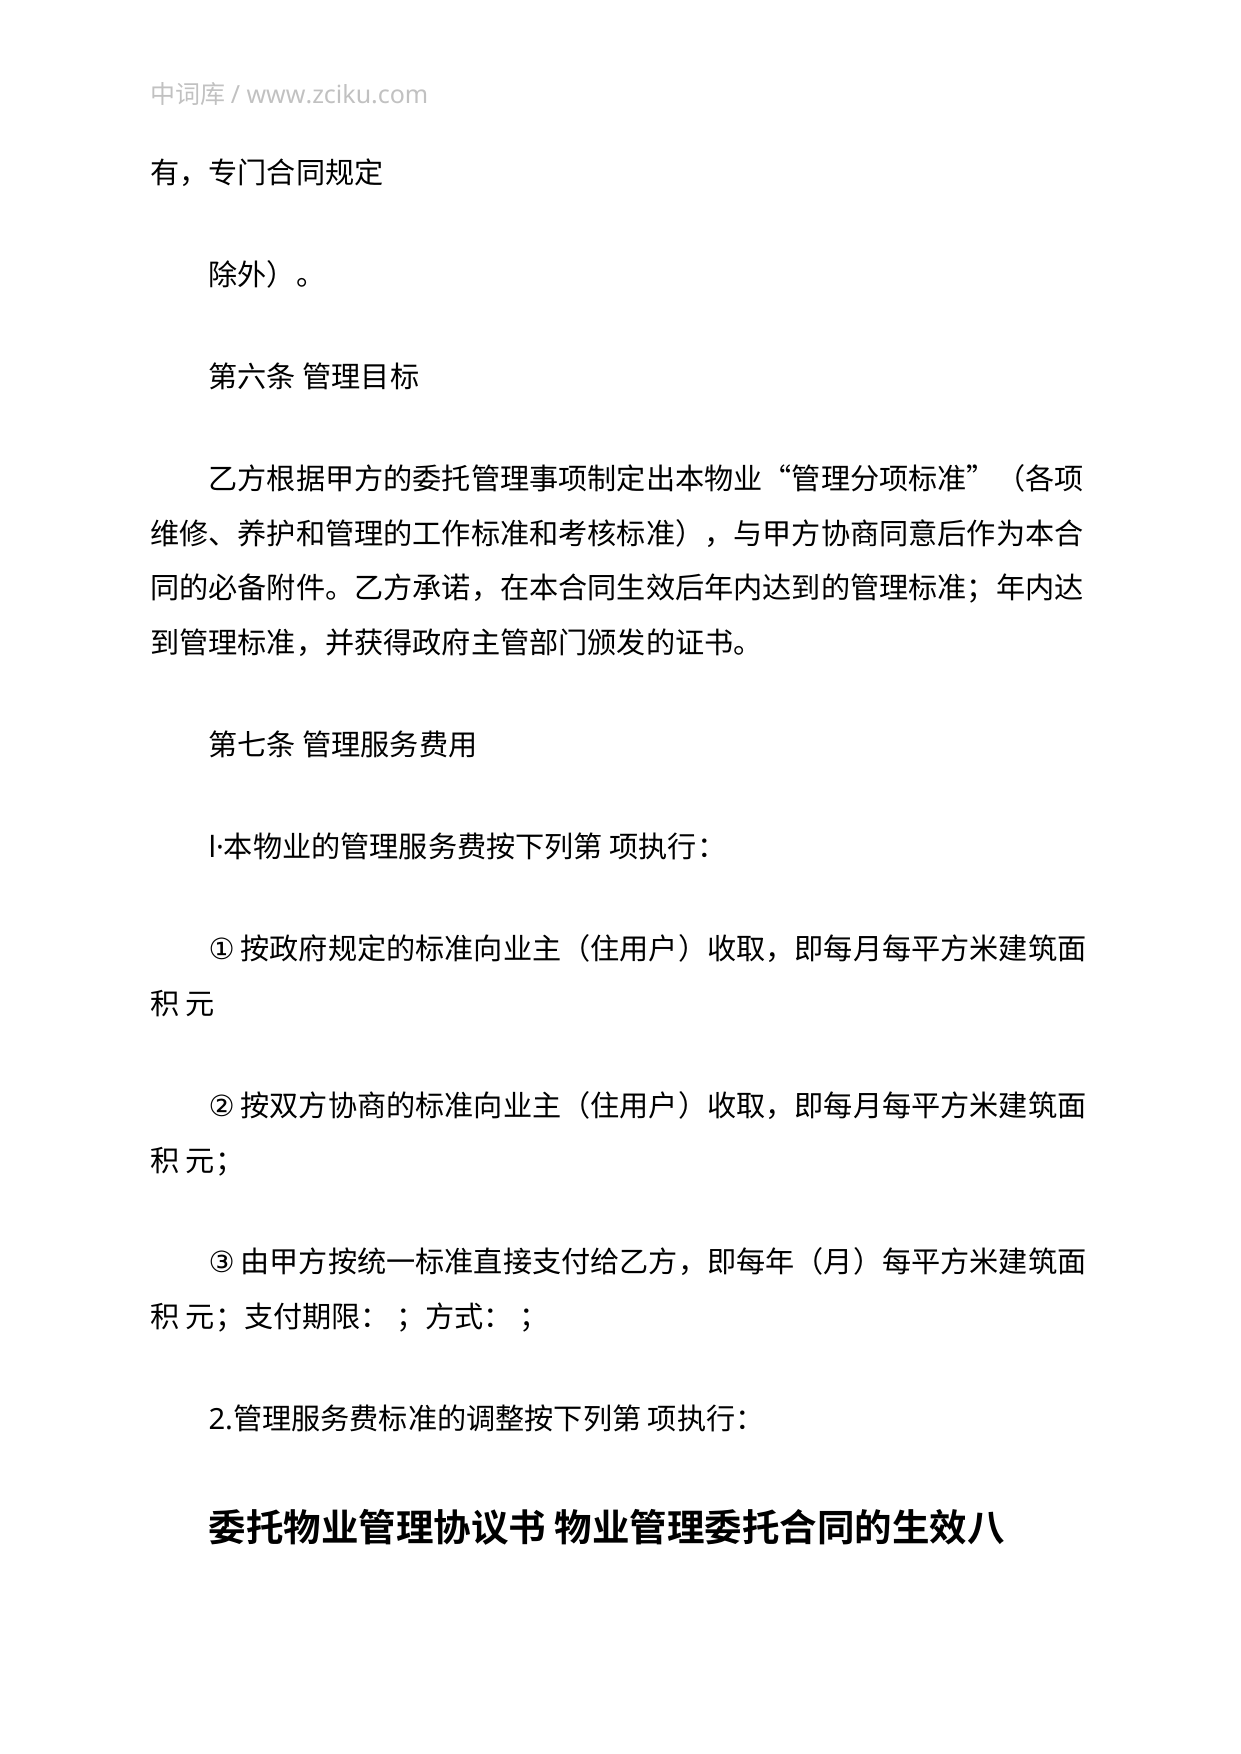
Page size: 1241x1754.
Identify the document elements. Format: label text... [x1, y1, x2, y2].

text 第七条 管理服务费用 [150, 722, 1090, 764]
text ①按政府规定的标准向业主（住用户）收取，即每月每平方米建筑面积 元 [150, 926, 1090, 1023]
text 2.管理服务费标准的调整按下列第 项执行： [150, 1396, 1090, 1438]
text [150, 150, 1090, 192]
text 乙方根据甲方的委托管理事项制定出本物业“管理分项标准”（各项维修、养护和管理的工作标准和考核标准），与甲方协商同意后作为本合同的必备附件。乙方承诺，在本合同生效后年内达到的管理标准；年内达到管理标准，并获得政府主管部门颁发的证书。 [150, 455, 1090, 662]
text ②按双方协商的标准向业主（住用户）收取，即每月每平方米建筑面积 元； [150, 1082, 1090, 1179]
text ③由甲方按统一标准直接支付给乙方，即每年（月）每平方米建筑面积 元；支付期限： ；方式： ； [150, 1239, 1090, 1336]
text 除外）。 [150, 252, 1090, 294]
text 第六条 管理目标 [150, 353, 1090, 396]
text l·本物业的管理服务费按下列第 项执行： [150, 823, 1090, 866]
text 委托物业管理协议书 物业管理委托合同的生效八 [150, 1498, 1090, 1552]
